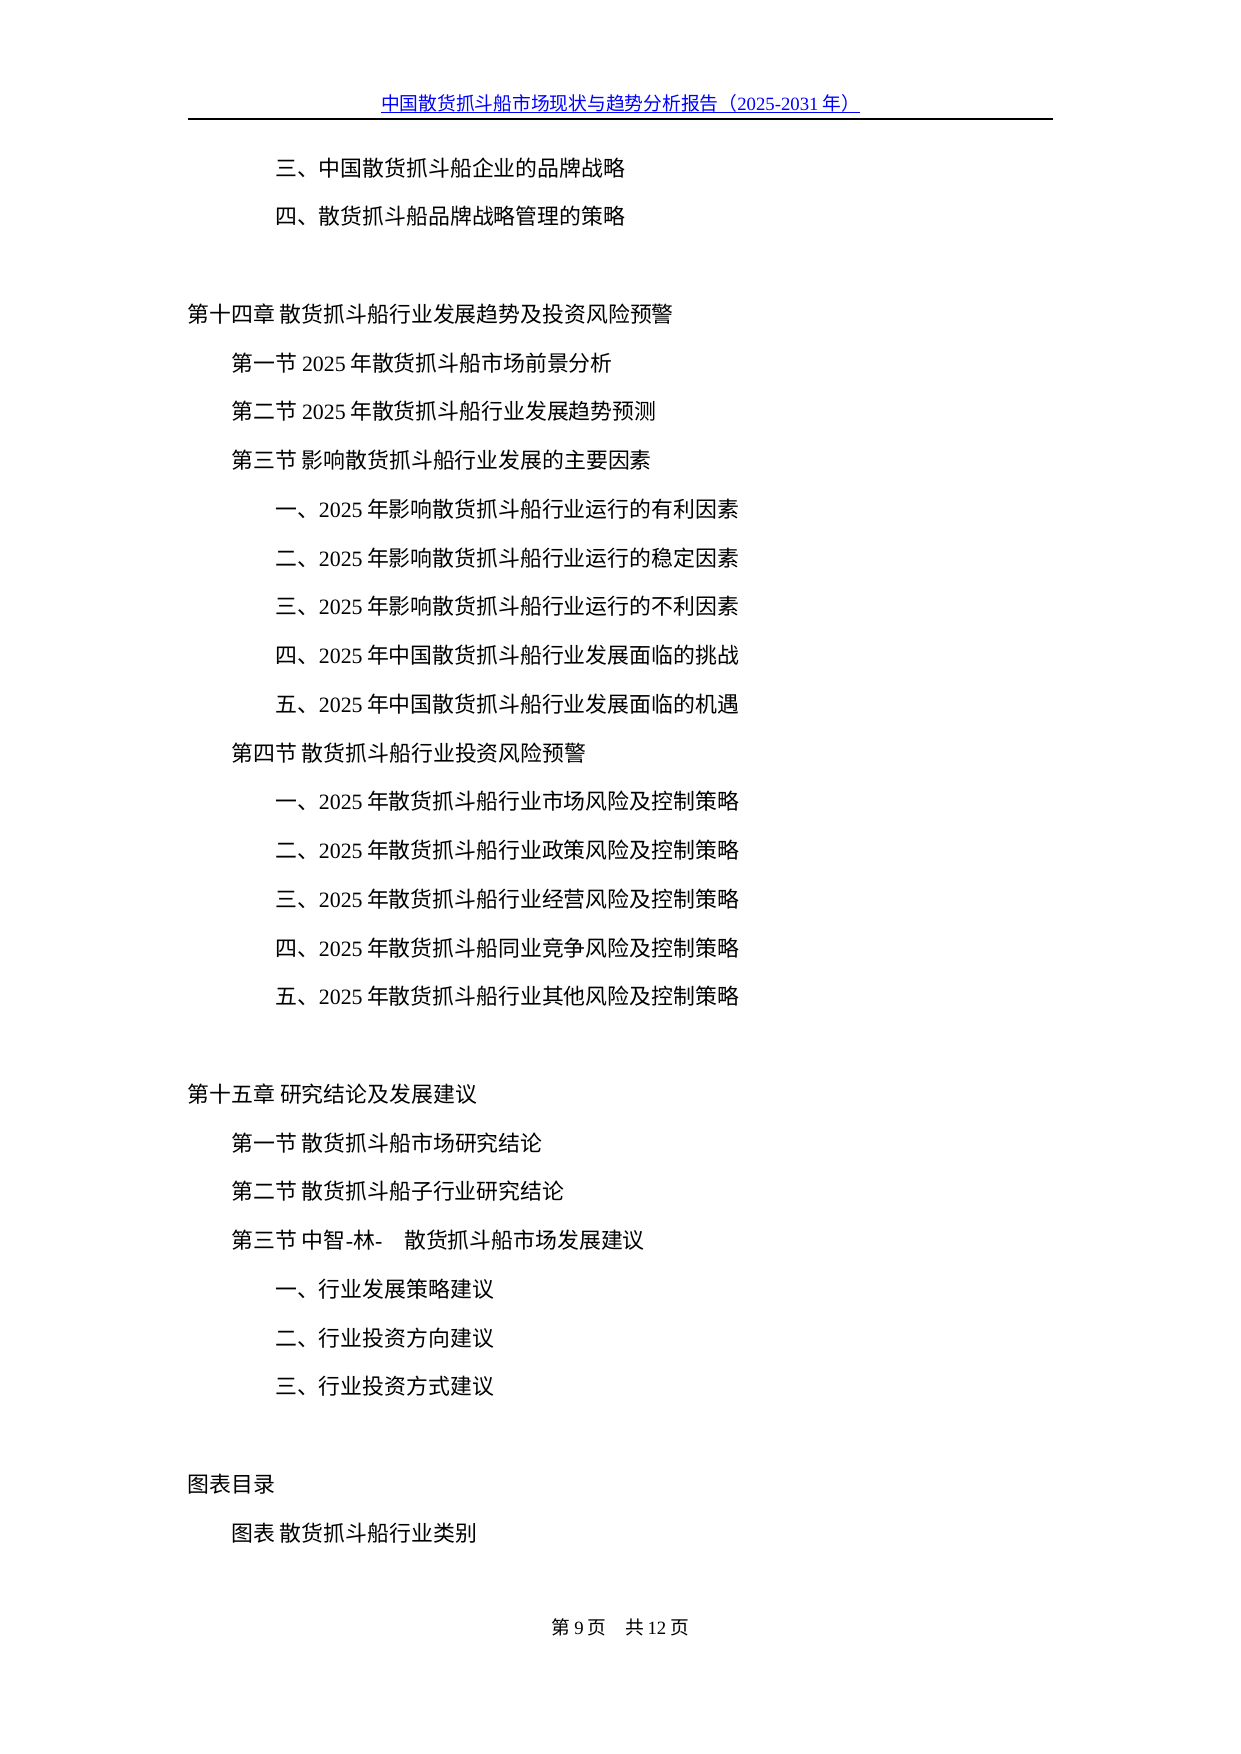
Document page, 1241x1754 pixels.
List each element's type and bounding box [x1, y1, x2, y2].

text [187, 150, 1053, 1548]
